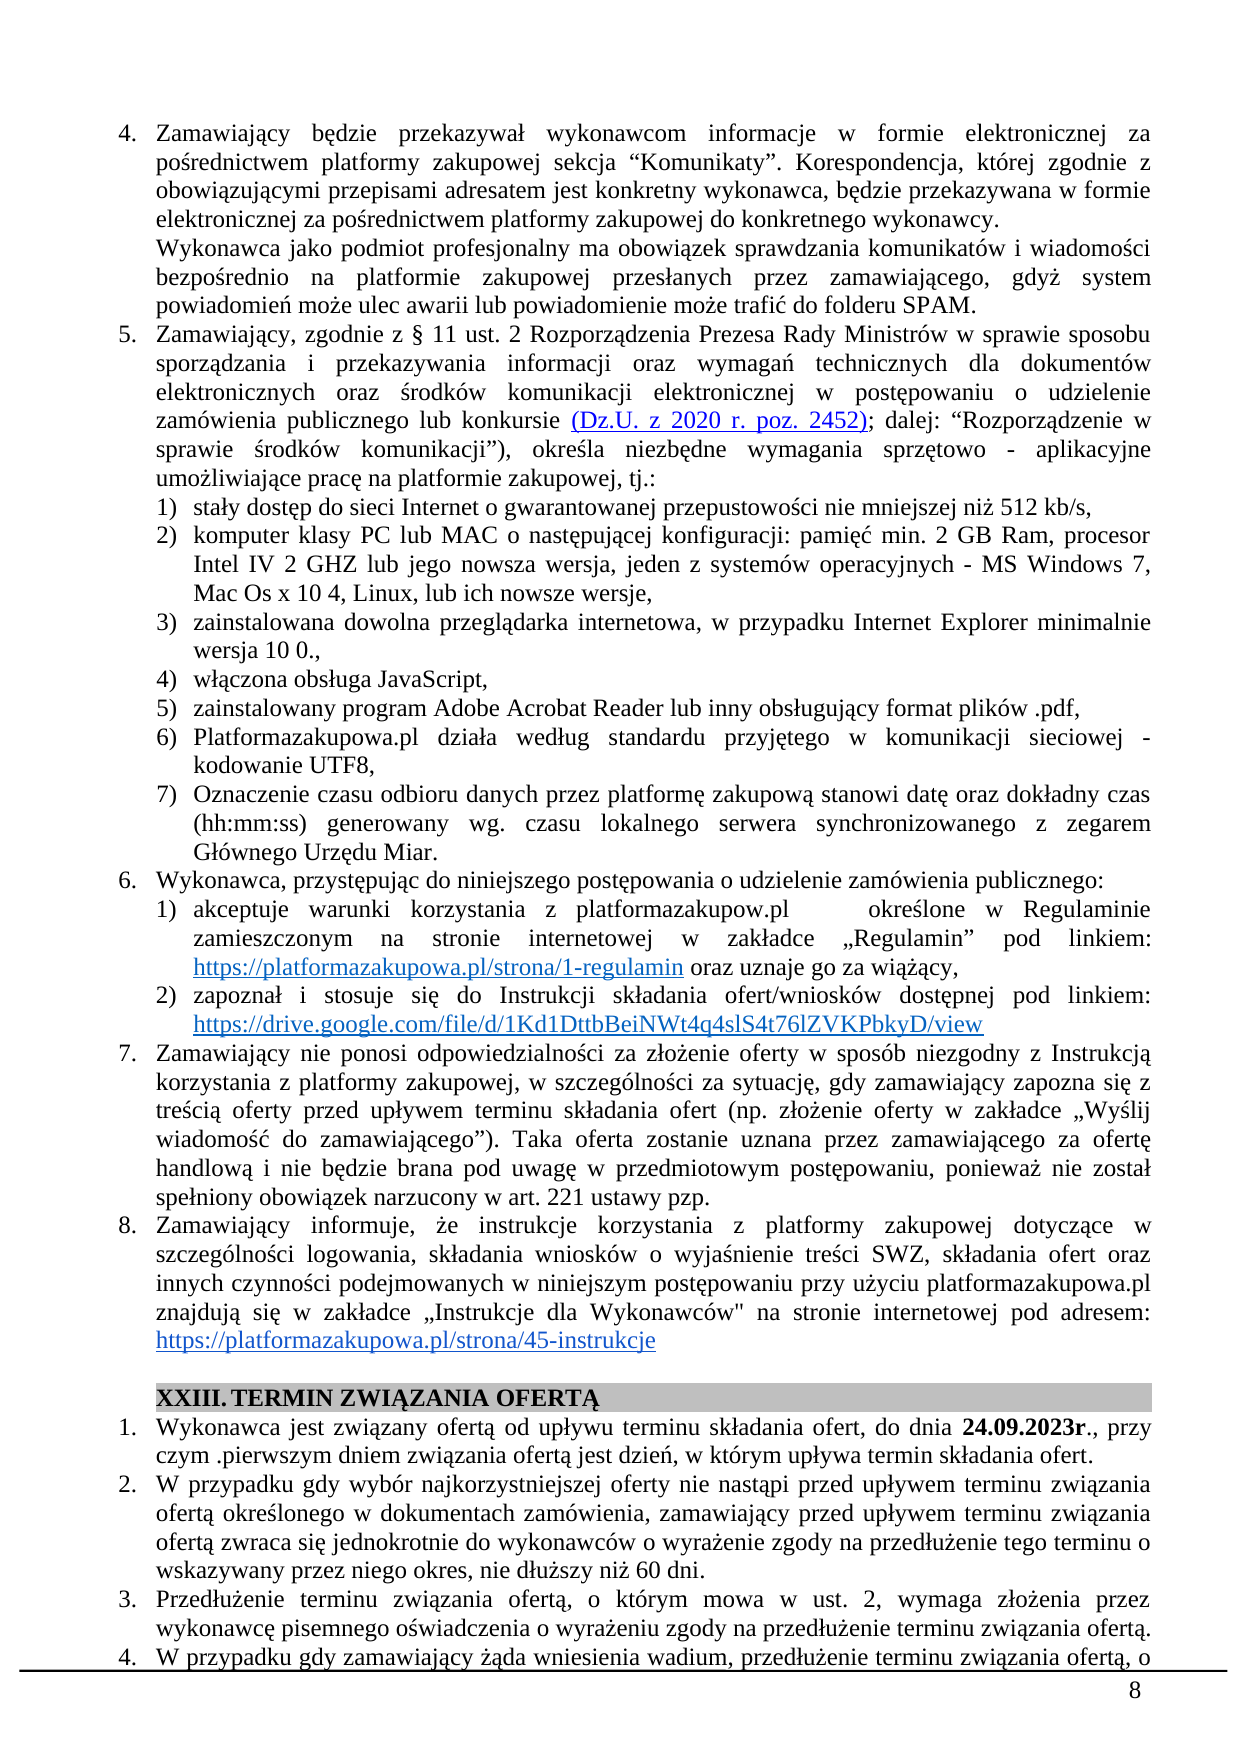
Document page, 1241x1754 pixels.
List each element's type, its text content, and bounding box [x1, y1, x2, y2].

list W przypadku gdy wybór najkorzystniejszej oferty nie nastąpi przed upływem terminu związania ofertą określonego w dokumentach zamówienia, zamawiający przed upływem terminu związania ofertą zwraca się jednokrotnie do wykonawców o wyrażenie zgody na przedłużenie tego terminu o wskazywany przez niego okres, nie dłuższy niż 60 dni. [118, 1469, 1152, 1584]
list TERMIN ZWIĄZANIA OFERTĄ [156, 1383, 1152, 1412]
text Wykonawca jako podmiot profesjonalny ma obowiązek sprawdzania komunikatów i wiadomości bezpośrednio na platformie zakupowej przesłanych przez zamawiającego, gdyż system powiadomień może ulec awarii lub powiadomienie może trafić do folderu SPAM. [156, 233, 1152, 319]
list akceptuje warunki korzystania z platformazakupow.pl określone w Regulaminie zamieszczonym na stronie internetowej w zakładce „Regulamin” pod linkiem: https://platformazakupowa.pl/strona/1-regulamin oraz uznaje go za wiążący, [156, 894, 1152, 981]
list Wykonawca, przystępując do niniejszego postępowania o udzielenie zamówienia publicznego: [118, 866, 1152, 894]
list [118, 1642, 1152, 1671]
list Przedłużenie terminu związania ofertą, o którym mowa w ust. 2, wymaga złożenia przez wykonawcę pisemnego oświadczenia o wyrażeniu zgody na przedłużenie terminu związania ofertą. [118, 1584, 1152, 1642]
list Zamawiający informuje, że instrukcje korzystania z platformy zakupowej dotyczące w szczególności logowania, składania wniosków o wyjaśnienie treści SWZ, składania ofert oraz innych czynności podejmowanych w niniejszym postępowaniu przy użyciu platformazakupowa.pl znajdują się w zakładce „Instrukcje dla Wykonawców" na stronie internetowej pod adresem: https://platformazakupowa.pl/strona/45-instrukcje [118, 1211, 1152, 1354]
list Zamawiający, zgodnie z § 11 ust. 2 Rozporządzenia Prezesa Rady Ministrów w sprawie sposobu sporządzania i przekazywania informacji oraz wymagań technicznych dla dokumentów elektronicznych oraz środków komunikacji elektronicznej w postępowaniu o udzielenie zamówienia publicznego lub konkursie (Dz.U. z 2020 r. poz. 2452); dalej: “Rozporządzenie w sprawie środków komunikacji”), określa niezbędne wymagania sprzętowo - aplikacyjne umożliwiające pracę na platformie zakupowej, tj.: [118, 319, 1152, 492]
list Wykonawca jest związany ofertą od upływu terminu składania ofert, do dnia 24.09.2023r., przy czym .pierwszym dniem związania ofertą jest dzień, w którym upływa termin składania ofert. [118, 1412, 1152, 1469]
list Zamawiający będzie przekazywał wykonawcom informacje w formie elektronicznej za pośrednictwem platformy zakupowej sekcja “Komunikaty”. Korespondencja, której zgodnie z obowiązującymi przepisami adresatem jest konkretny wykonawca, będzie przekazywana w formie elektronicznej za pośrednictwem platformy zakupowej do konkretnego wykonawcy. [118, 118, 1152, 233]
list Platformazakupowa.pl działa według standardu przyjętego w komunikacji sieciowej - kodowanie UTF8, [156, 722, 1152, 779]
list zapoznał i stosuje się do Instrukcji składania ofert/wniosków dostępnej pod linkiem: https://drive.google.com/file/d/1Kd1DttbBeiNWt4q4slS4t76lZVKPbkyD/view [156, 981, 1152, 1038]
list Oznaczenie czasu odbioru danych przez platformę zakupową stanowi datę oraz dokładny czas (hh:mm:ss) generowany wg. czasu lokalnego serwera synchronizowanego z zegarem Głównego Urzędu Miar. [156, 779, 1152, 866]
list komputer klasy PC lub MAC o następującej konfiguracji: pamięć min. 2 GB Ram, procesor Intel IV 2 GHZ lub jego nowsza wersja, jeden z systemów operacyjnych - MS Windows 7, Mac Os x 10 4, Linux, lub ich nowsze wersje, [156, 521, 1152, 607]
list stały dostęp do sieci Internet o gwarantowanej przepustowości nie mniejszej niż 512 kb/s, [156, 492, 1152, 521]
list włączona obsługa JavaScript, [156, 664, 1152, 693]
list zainstalowany program Adobe Acrobat Reader lub inny obsługujący format plików .pdf, [156, 693, 1152, 722]
list zainstalowana dowolna przeglądarka internetowa, w przypadku Internet Explorer minimalnie wersja 10 0., [156, 607, 1152, 664]
list Zamawiający nie ponosi odpowiedzialności za złożenie oferty w sposób niezgodny z Instrukcją korzystania z platformy zakupowej, w szczególności za sytuację, gdy zamawiający zapozna się z treścią oferty przed upływem terminu składania ofert (np. złożenie oferty w zakładce „Wyślij wiadomość do zamawiającego”). Taka oferta zostanie uznana przez zamawiającego za ofertę handlową i nie będzie brana pod uwagę w przedmiotowym postępowaniu, ponieważ nie został spełniony obowiązek narzucony w art. 221 ustawy pzp. [118, 1038, 1152, 1211]
